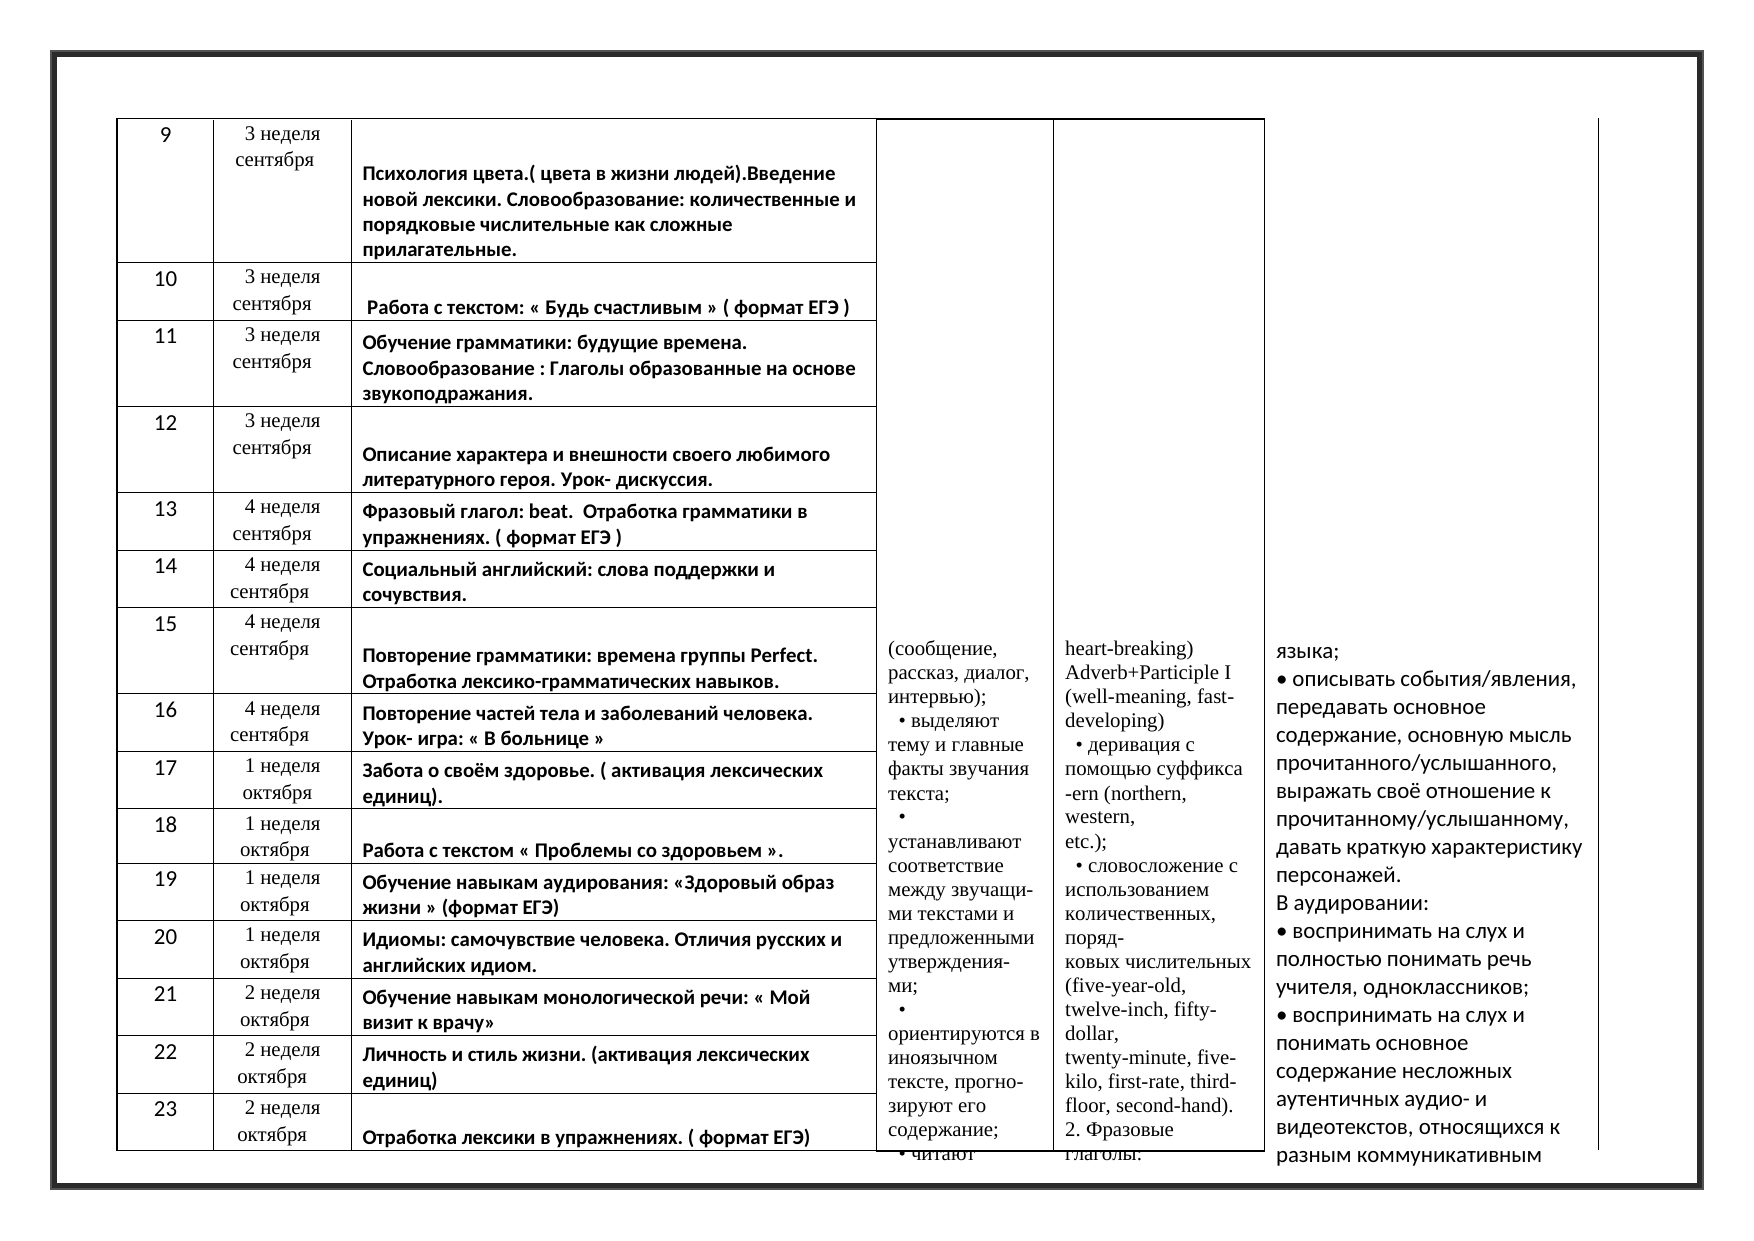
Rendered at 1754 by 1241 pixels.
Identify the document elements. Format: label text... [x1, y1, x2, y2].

table_cell Повторение грамматики: времена группы Perfect. Отработка лексико-грамматических навыков. [352, 608, 876, 693]
table_cell Работа с текстом « Проблемы со здоровьем ». [352, 809, 876, 862]
table_cell Отработка лексики в упражнениях. ( формат ЕГЭ) [352, 1094, 876, 1149]
table_cell 3 неделя сентября [214, 407, 351, 492]
table_cell 9 [118, 119, 214, 262]
table_cell Обучение навыкам монологической речи: « Мой визит к врачу» [352, 979, 876, 1035]
table_cell 2 неделя октября [214, 1094, 351, 1149]
table_cell Описание характера и внешности своего любимого литературного героя. Урок- дискуссия. [352, 407, 876, 492]
table_cell 21 [118, 979, 213, 1035]
table_cell 1 неделя октября [214, 752, 351, 808]
table_cell Обучение навыкам аудирования: «Здоровый образ жизни » (формат ЕГЭ) [352, 864, 876, 920]
table_cell 4 неделя сентября [214, 493, 351, 549]
table_cell 1 неделя октября [214, 809, 351, 862]
table_cell Забота о своём здоровье. ( активация лексических единиц). [352, 752, 876, 808]
table_cell 15 [118, 608, 213, 693]
table_cell 23 [118, 1094, 213, 1149]
table_cell 13 [118, 493, 213, 549]
table_cell 11 [118, 321, 213, 406]
table_cell 12 [118, 407, 213, 492]
table_cell 1 неделя октября [214, 921, 351, 977]
table_cell 4 неделя сентября [214, 694, 351, 751]
table_cell Социальный английский: слова поддержки и сочувствия. [352, 551, 876, 607]
table_cell Фразовый глагол: beat. Отработка грамматики в упражнениях. ( формат ЕГЭ ) [352, 493, 876, 549]
table_cell Обучение грамматики: будущие времена. Словообразование : Глаголы образованные на основе звукоподражания. [352, 321, 876, 406]
table_cell 3 неделя сентября [214, 119, 351, 262]
table_cell 18 [118, 809, 213, 862]
table_cell Личность и стиль жизни. (активация лексических единиц) [352, 1036, 876, 1092]
table_cell Идиомы: самочувствие человека. Отличия русских и английских идиом. [352, 921, 876, 977]
table_cell 17 [118, 752, 213, 808]
table_cell Психология цвета.( цвета в жизни людей).Введение новой лексики. Словообразование: количественные и порядковые числительные как сложные прилагательные. [351, 119, 876, 262]
table_cell 20 [118, 921, 213, 977]
table_cell 4 неделя сентября [214, 608, 351, 693]
table_cell Работа с текстом: « Будь счастливым » ( формат ЕГЭ ) [352, 263, 876, 319]
table_cell 14 [118, 551, 213, 607]
table_cell 4 неделя сентября [214, 551, 351, 607]
table_cell Повторение частей тела и заболеваний человека. Урок- игра: « В больнице » [352, 694, 876, 751]
table_cell 3 неделя сентября [214, 321, 351, 406]
table_cell 10 [118, 263, 213, 319]
table_cell 2 неделя октября [214, 979, 351, 1035]
table_cell 2 неделя октября [214, 1036, 351, 1092]
table_cell 1 неделя октября [214, 864, 351, 920]
table_cell 22 [118, 1036, 213, 1092]
table_cell 16 [118, 694, 213, 751]
table_cell 3 неделя сентября [214, 263, 351, 319]
table_cell 19 [118, 864, 213, 920]
